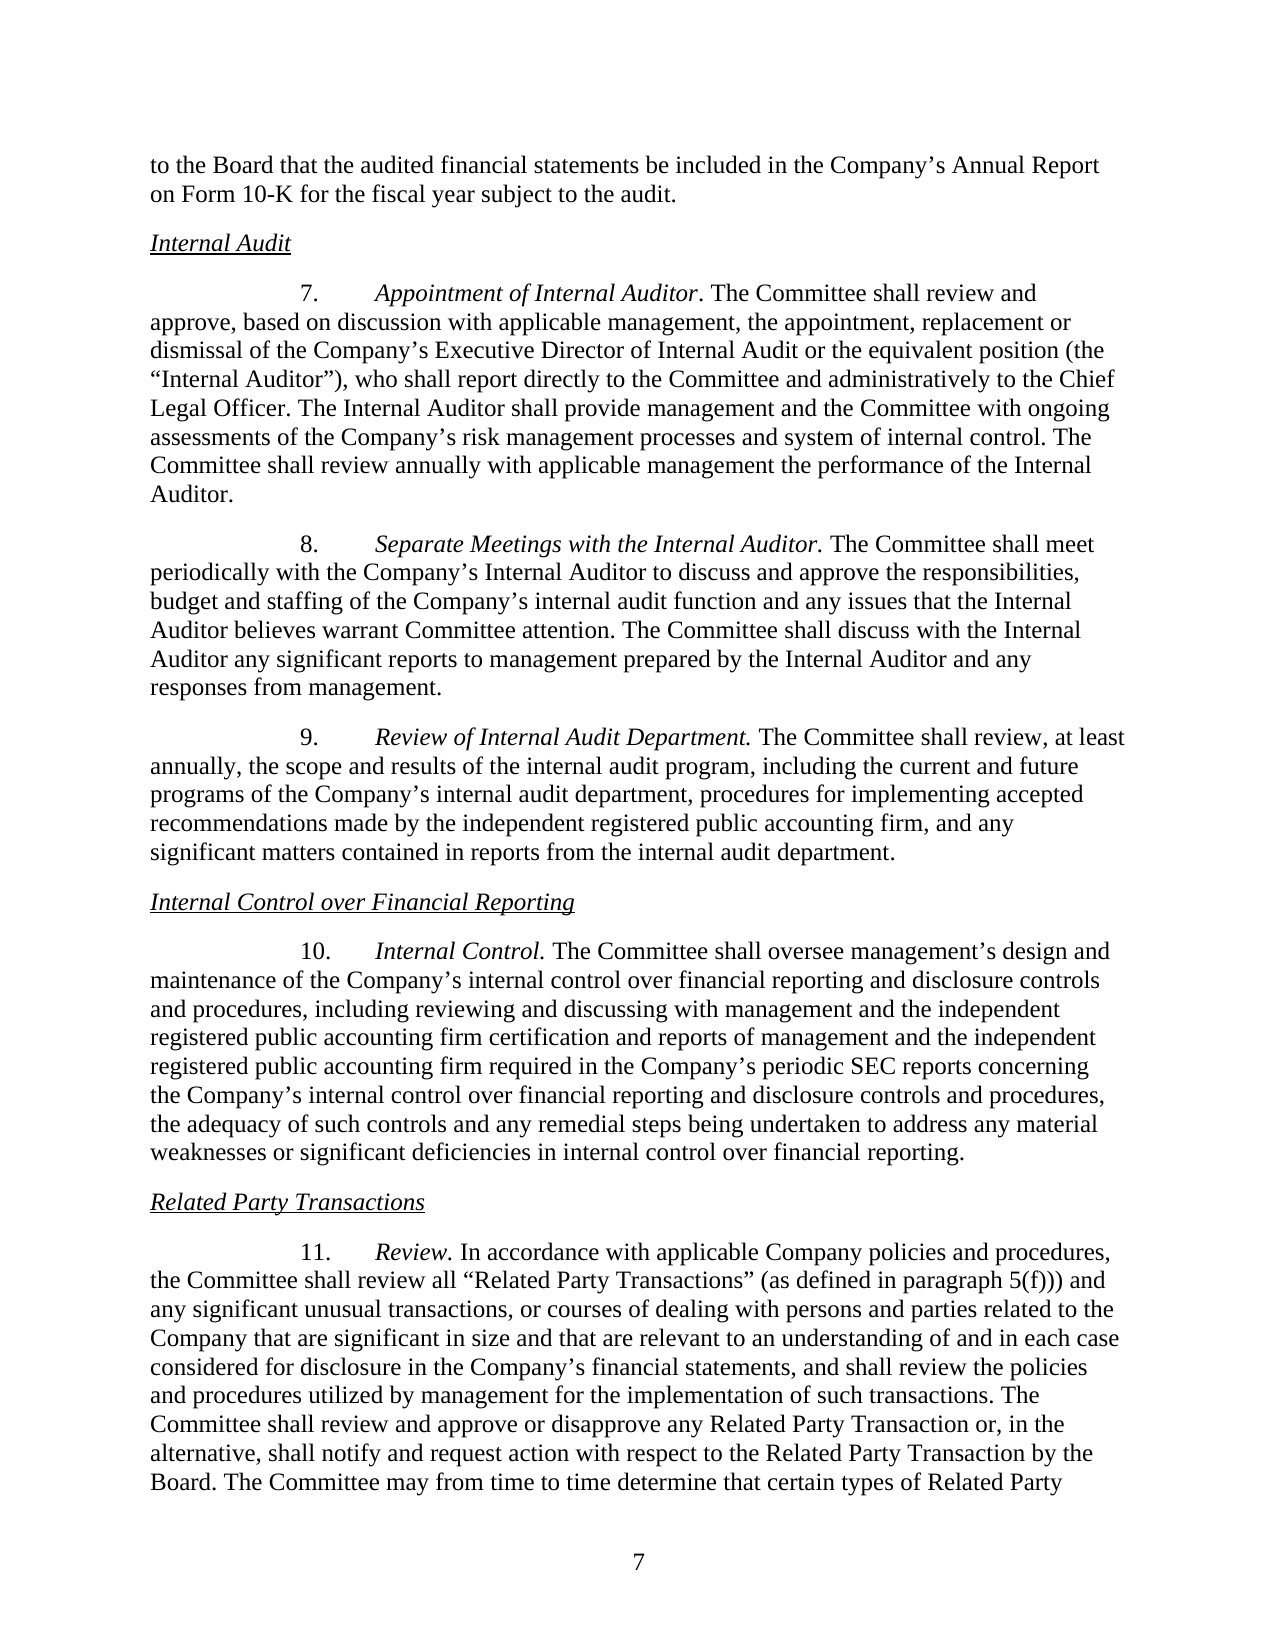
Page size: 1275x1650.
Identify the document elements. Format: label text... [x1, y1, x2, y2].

text Internal Control over Financial Reporting [150, 887, 1125, 915]
list Appointment of Internal Auditor. The Committee shall review and approve, based on discussion with applicable management, the appointment, replacement or dismissal of the Company’s Executive Director of Internal Audit or the equivalent position (the “Internal Auditor”), who shall report directly to the Committee and administratively to the Chief Legal Officer. The Internal Auditor shall provide management and the Committee with ongoing assessments of the Company’s risk management processes and system of internal control. The Committee shall review annually with applicable management the performance of the Internal Auditor. [150, 278, 1125, 508]
text Internal Audit [150, 228, 1125, 257]
list Review of Internal Audit Department. The Committee shall review, at least annually, the scope and results of the internal audit program, including the current and future programs of the Company’s internal audit department, procedures for implementing accepted recommendations made by the independent registered public accounting firm, and any significant matters contained in reports from the internal audit department. [150, 722, 1125, 866]
text Related Party Transactions [150, 1187, 1125, 1216]
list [150, 1237, 1125, 1495]
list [150, 150, 1125, 207]
list Separate Meetings with the Internal Auditor. The Committee shall meet periodically with the Company’s Internal Auditor to discuss and approve the responsibilities, budget and staffing of the Company’s internal audit function and any issues that the Internal Auditor believes warrant Committee attention. The Committee shall discuss with the Internal Auditor any significant reports to management prepared by the Internal Auditor and any responses from management. [150, 529, 1125, 701]
list Internal Control. The Committee shall oversee management’s design and maintenance of the Company’s internal control over financial reporting and disclosure controls and procedures, including reviewing and discussing with management and the independent registered public accounting firm certification and reports of management and the independent registered public accounting firm required in the Company’s periodic SEC reports concerning the Company’s internal control over financial reporting and disclosure controls and procedures, the adequacy of such controls and any remedial steps being undertaken to address any material weaknesses or significant deficiencies in internal control over financial reporting. [150, 936, 1125, 1166]
